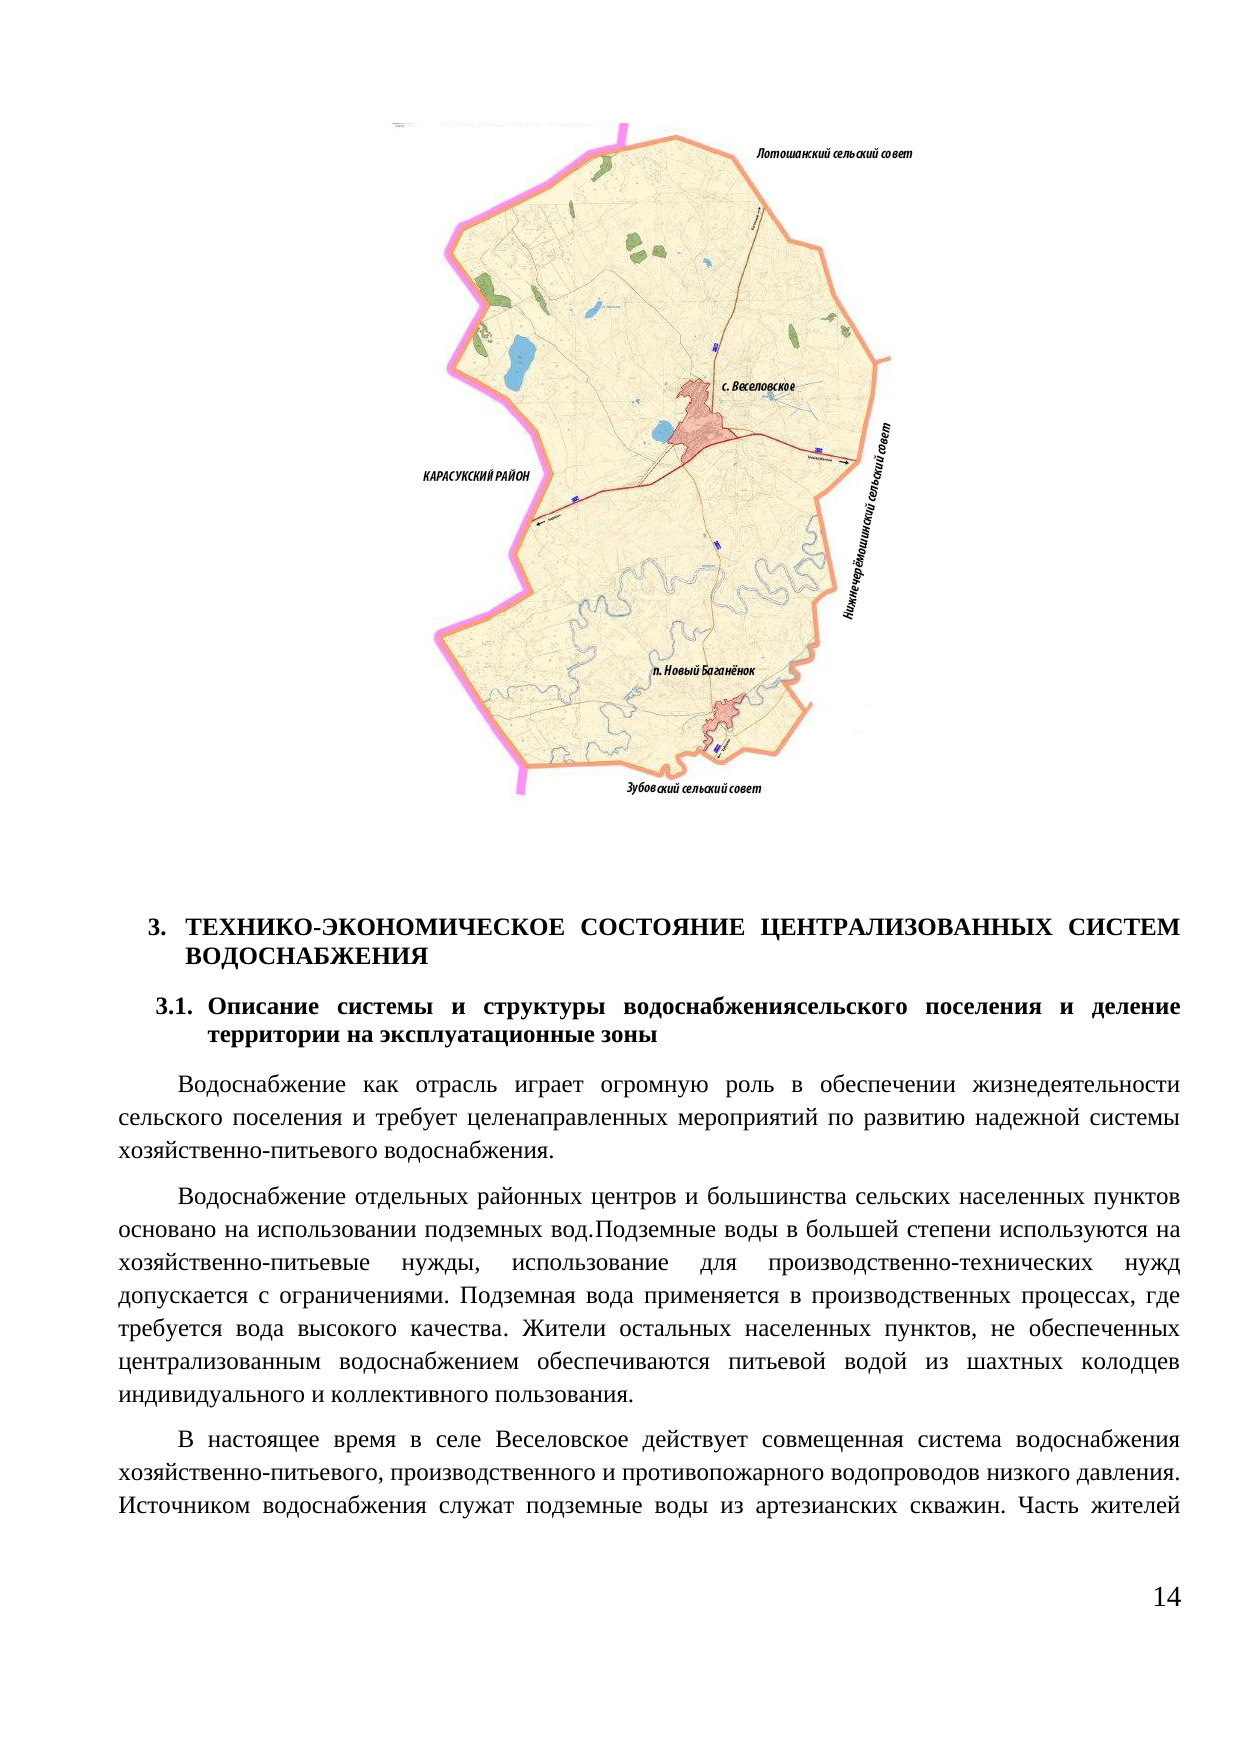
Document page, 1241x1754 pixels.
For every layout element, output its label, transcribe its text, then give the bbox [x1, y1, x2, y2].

text Водоснабжение как отрасль играет огромную роль в обеспечении жизнедеятельности сельского поселения и требует целенаправленных мероприятий по развитию надежной системы хозяйственно-питьевого водоснабжения. [118, 1069, 1181, 1164]
picture [385, 123, 914, 809]
text Водоснабжение отдельных районных центров и большинства сельских населенных пунктов основано на использовании подземных вод.Подземные воды в большей степени используются на хозяйственно-питьевые нужды, использование для производственно-технических нужд допускается с ограничениями. Подземная вода применяется в производственных процессах, где требуется вода высокого качества. Жители остальных населенных пунктов, не обеспеченных централизованным водоснабжением обеспечиваются питьевой водой из шахтных колодцев индивидуального и коллективного пользования. [118, 1181, 1181, 1408]
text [118, 1424, 1181, 1519]
subtitle ТЕХНИКО-ЭКОНОМИЧЕСКОЕ СОСТОЯНИЕ ЦЕНТРАЛИЗОВАННЫХ СИСТЕМ ВОДОСНАБЖЕНИЯ [148, 912, 1181, 970]
subtitle Описание системы и структуры водоснабжениясельского поселения и деление территории на эксплуатационные зоны [155, 991, 1181, 1048]
